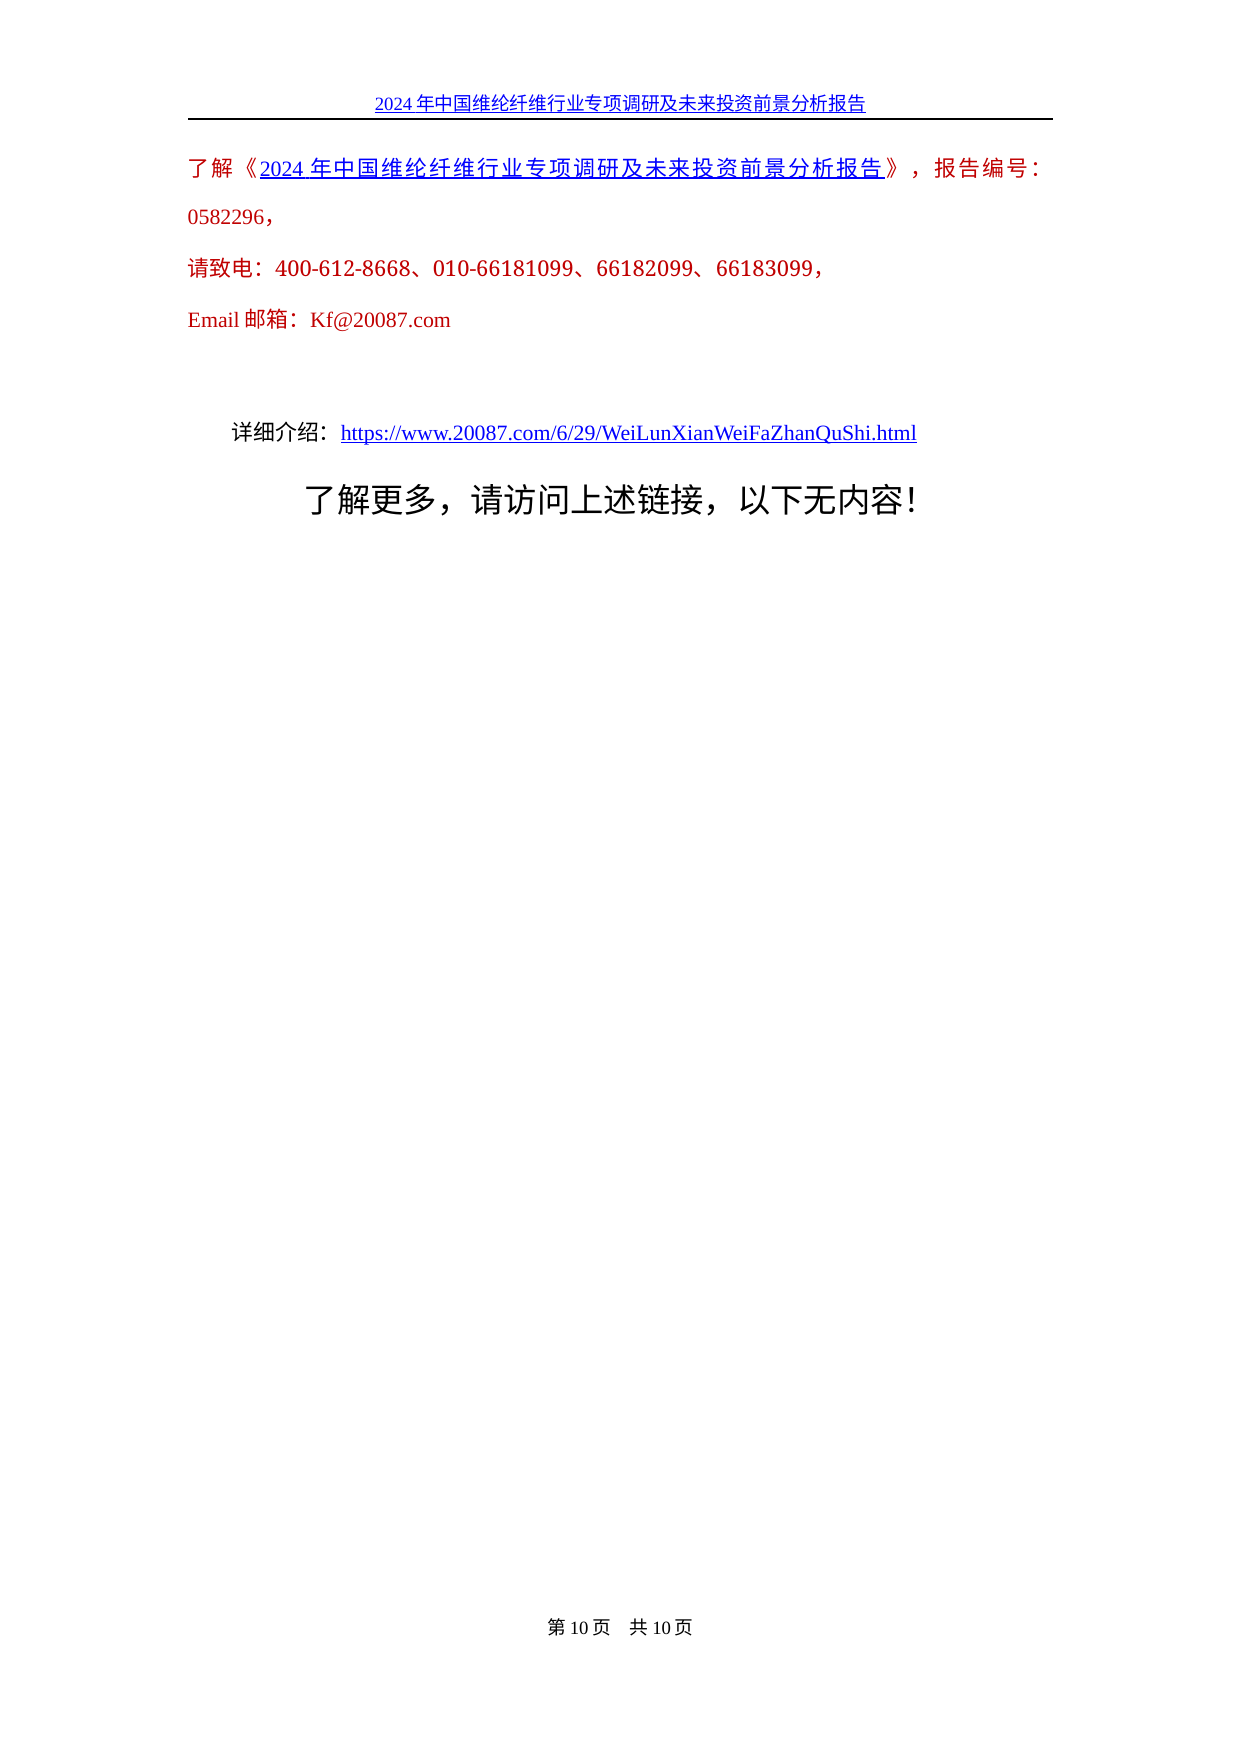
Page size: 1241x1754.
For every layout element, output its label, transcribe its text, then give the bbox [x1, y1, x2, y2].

text 详细介绍：https://www.20087.com/6/29/WeiLunXianWeiFaZhanQuShi.html [187, 415, 1053, 447]
title 了解更多，请访问上述链接，以下无内容！ [187, 465, 1053, 530]
text Email邮箱：Kf@20087.com [187, 302, 1053, 334]
text 请致电：400-612-8668、010-66181099、66182099、66183099， [187, 251, 1053, 283]
text 了解《2024年中国维纶纤维行业专项调研及未来投资前景分析报告》，报告编号：0582296， [187, 150, 1053, 231]
